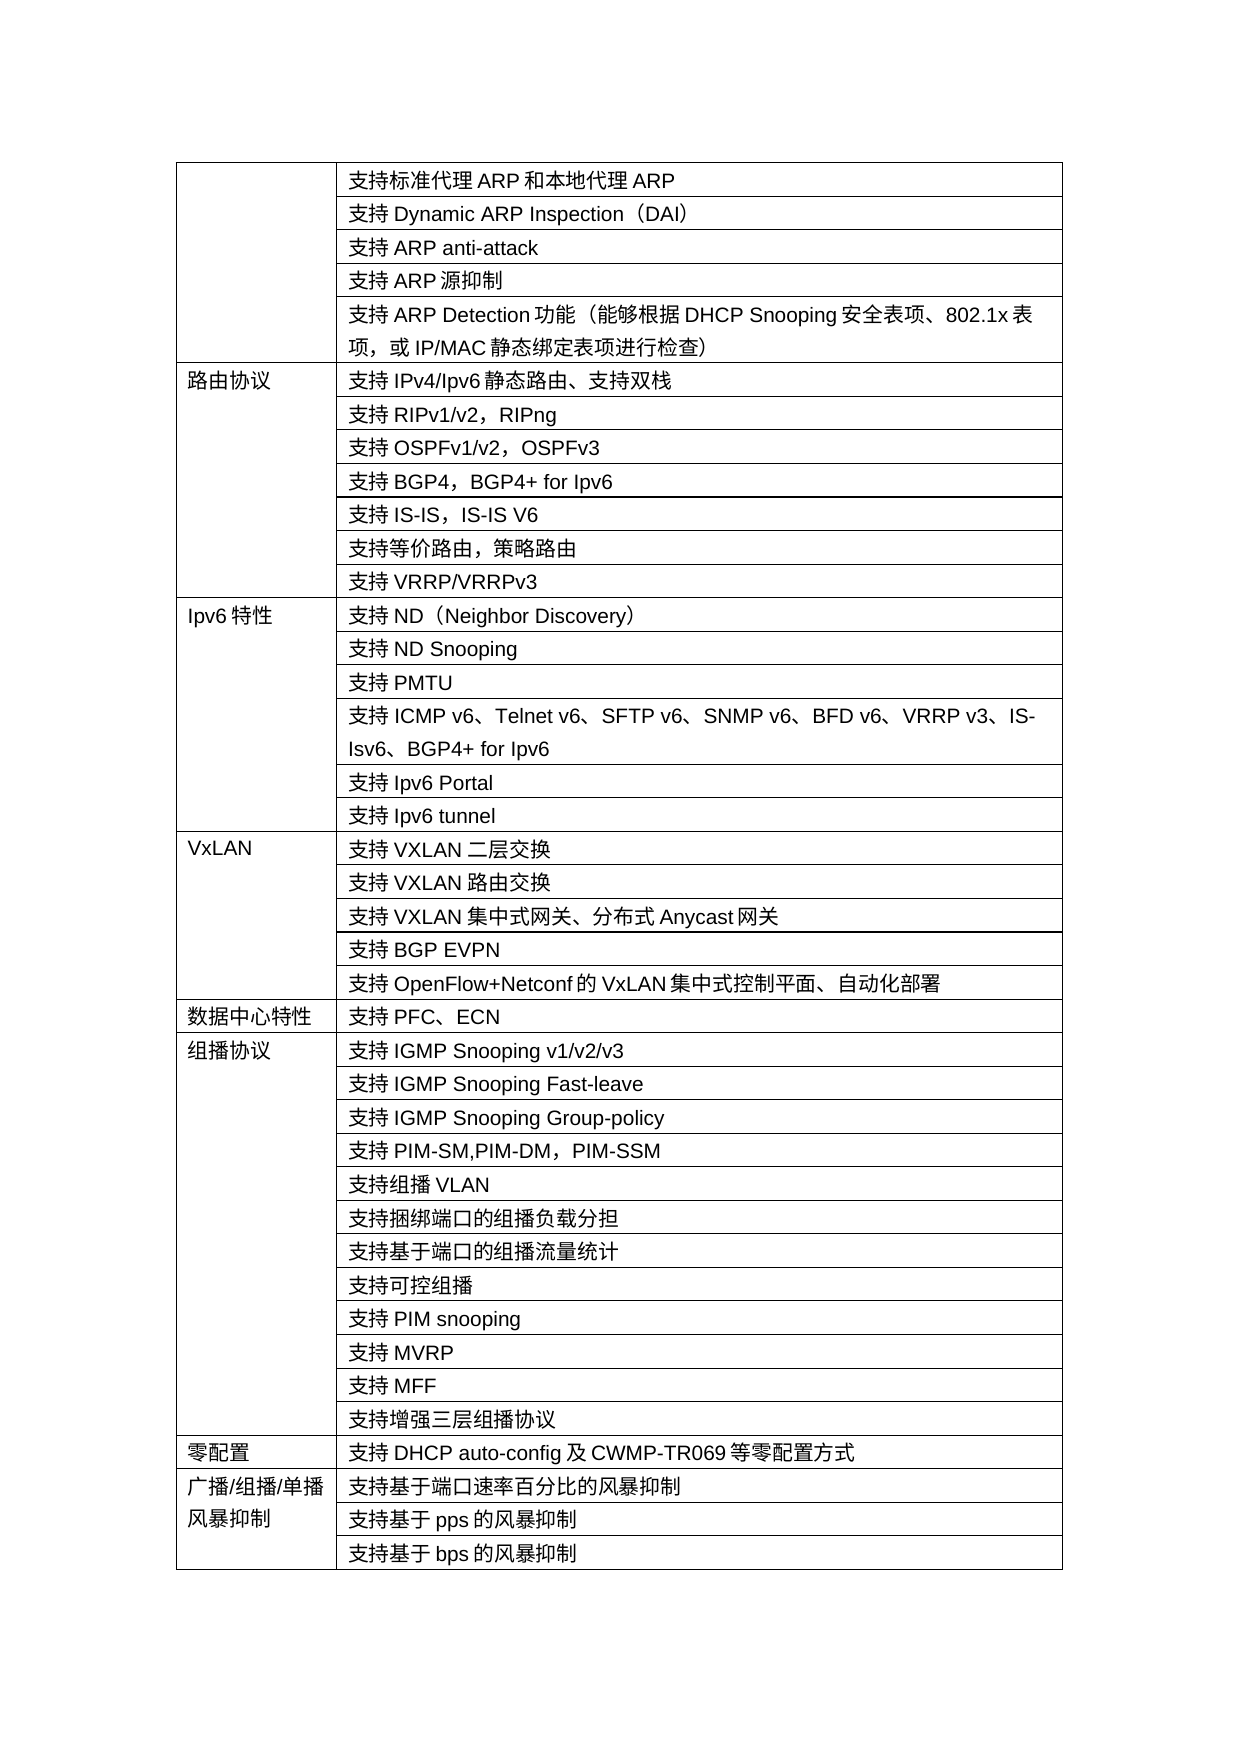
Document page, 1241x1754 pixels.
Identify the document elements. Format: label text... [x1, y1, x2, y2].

table_cell 数据中心特性 [177, 1000, 336, 1032]
table_cell 支持捆绑端口的组播负载分担 [337, 1201, 1062, 1233]
table_cell Ipv6特性 [177, 598, 336, 831]
table_cell 支持基于pps的风暴抑制 [337, 1503, 1062, 1535]
table_cell 支持VXLAN 二层交换 [337, 832, 1062, 864]
table_cell 支持ND Snooping [337, 632, 1062, 664]
table_cell 支持基于端口的组播流量统计 [337, 1234, 1062, 1267]
table_cell 支持VRRP/VRRPv3 [337, 565, 1062, 597]
table_cell 支持IGMP Snooping Group-policy [337, 1100, 1062, 1133]
table_cell 支持组播VLAN [337, 1167, 1062, 1200]
table_cell 支持PMTU [337, 665, 1062, 698]
table_cell 支持BGP4，BGP4+ for Ipv6 [337, 464, 1062, 496]
table_cell 支持ND（Neighbor Discovery） [337, 598, 1062, 631]
table_cell 支持OSPFv1/v2，OSPFv3 [337, 430, 1062, 463]
table_cell 支持PIM-SM,PIM-DM，PIM-SSM [337, 1134, 1062, 1166]
table_cell 支持 ICMP v6、Telnet v6、SFTP v6、SNMP v6、BFD v6、VRRP v3、IS-Isv6、BGP4+ for Ipv6 [337, 699, 1062, 764]
table_cell 支持MVRP [337, 1335, 1062, 1367]
table_cell 零配置 [177, 1436, 336, 1468]
table_cell 支持VXLAN 集中式网关、分布式Anycast网关 [337, 899, 1062, 931]
table_cell 支持DHCP auto-config及CWMP-TR069等零配置方式 [337, 1436, 1062, 1468]
table_cell 支持MFF [337, 1369, 1062, 1401]
table_cell 支持基于bps的风暴抑制 [337, 1536, 1062, 1569]
table_cell 支持BGP EVPN [337, 933, 1062, 965]
table_cell 支持PFC、ECN [337, 1000, 1062, 1032]
table_cell 支持IPv4/Ipv6静态路由、支持双栈 [337, 363, 1062, 396]
table_cell 广播/组播/单播风暴抑制 [177, 1469, 336, 1569]
table_cell 支持Ipv6 Portal [337, 765, 1062, 797]
table_cell 支持可控组播 [337, 1268, 1062, 1300]
table_cell 支持等价路由，策略路由 [337, 531, 1062, 563]
table_cell 支持IGMP Snooping v1/v2/v3 [337, 1033, 1062, 1066]
table_cell 支持ARP Detection功能（能够根据DHCP Snooping安全表项、802.1x表项，或IP/MAC静态绑定表项进行检查） [337, 297, 1062, 362]
table_cell 支持OpenFlow+Netconf的VxLAN集中式控制平面、自动化部署 [337, 966, 1062, 998]
table_cell 支持标准代理ARP和本地代理ARP [337, 163, 1062, 196]
table_cell 支持IS-IS，IS-IS V6 [337, 498, 1062, 530]
table_cell 支持ARP源抑制 [337, 264, 1062, 296]
table_cell VxLAN [177, 832, 336, 998]
table_cell 支持增强三层组播协议 [337, 1402, 1062, 1434]
table_cell 支持基于端口速率百分比的风暴抑制 [337, 1469, 1062, 1502]
table_cell 支持VXLAN 路由交换 [337, 865, 1062, 898]
table_cell 支持ARP anti-attack [337, 230, 1062, 263]
table_cell 支持RIPv1/v2，RIPng [337, 397, 1062, 429]
table_cell 支持PIM snooping [337, 1301, 1062, 1334]
table_cell 支持Dynamic ARP Inspection（DAI） [337, 197, 1062, 229]
table_cell 支持Ipv6 tunnel [337, 798, 1062, 831]
table_cell 路由协议 [177, 363, 336, 597]
table_cell 支持IGMP Snooping Fast-leave [337, 1067, 1062, 1099]
table_cell 组播协议 [177, 1033, 336, 1434]
